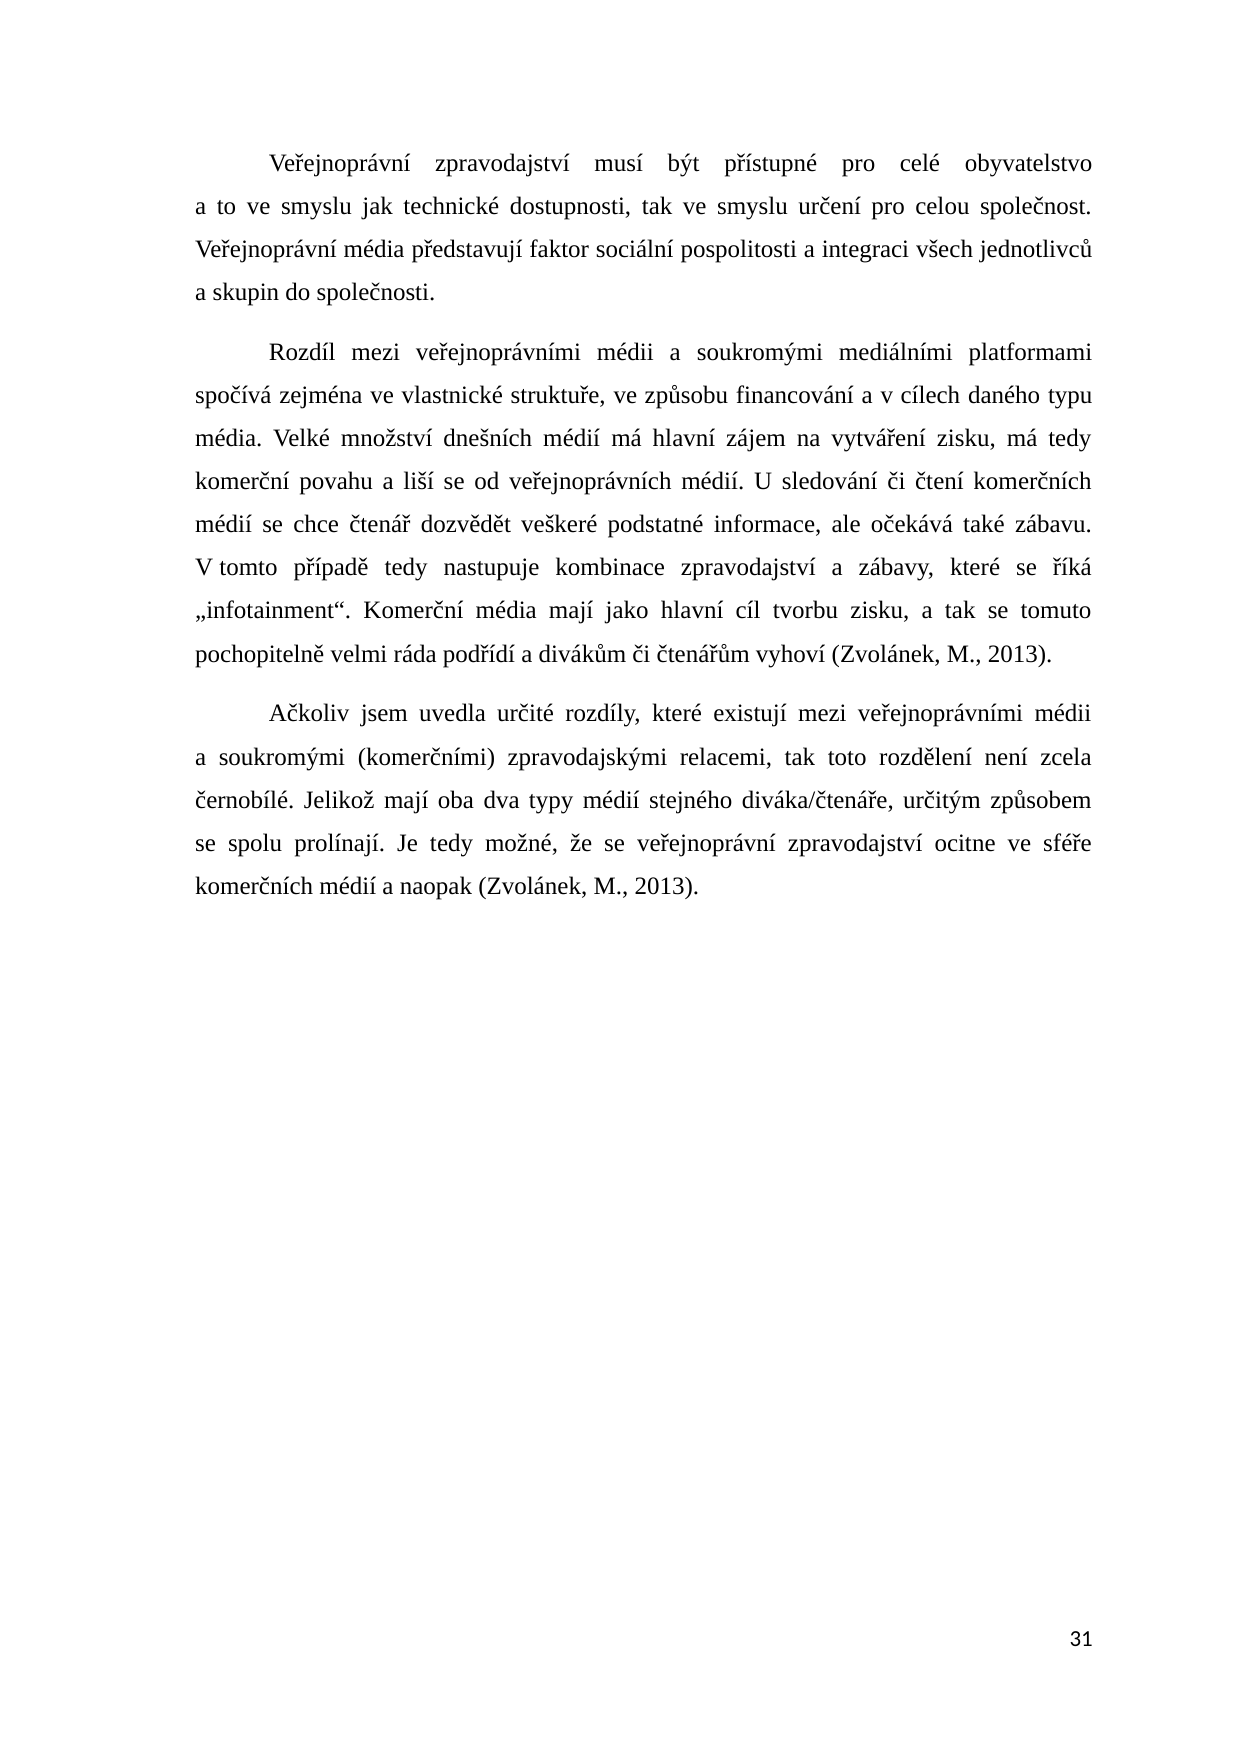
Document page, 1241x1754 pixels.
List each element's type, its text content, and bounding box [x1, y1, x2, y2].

text Veřejnoprávní zpravodajství musí být přístupné pro celé obyvatelstvo a to ve smyslu jak technické dostupnosti, tak ve smyslu určení pro celou společnost. Veřejnoprávní média představují faktor sociální pospolitosti a integraci všech jednotlivců a skupin do společnosti. [195, 148, 1092, 306]
text Rozdíl mezi veřejnoprávními médii a soukromými mediálními platformami spočívá zejména ve vlastnické struktuře, ve způsobu financování a v cílech daného typu média. Velké množství dnešních médií má hlavní zájem na vytváření zisku, má tedy komerční povahu a liší se od veřejnoprávních médií. U sledování či čtení komerčních médií se chce čtenář dozvědět veškeré podstatné informace, ale očekává také zábavu. V tomto případě tedy nastupuje kombinace zpravodajství a zábavy, které se říká „infotainment“. Komerční média mají jako hlavní cíl tvorbu zisku, a tak se tomuto pochopitelně velmi ráda podřídí a divákům či čtenářům vyhoví (Zvolánek, M., 2013). [195, 337, 1092, 667]
text Ačkoliv jsem uvedla určité rozdíly, které existují mezi veřejnoprávními médii a soukromými (komerčními) zpravodajskými relacemi, tak toto rozdělení není zcela černobílé. Jelikož mají oba dva typy médií stejného diváka/čtenáře, určitým způsobem se spolu prolínají. Je tedy možné, že se veřejnoprávní zpravodajství ocitne ve sféře komerčních médií a naopak (Zvolánek, M., 2013). [195, 698, 1092, 900]
